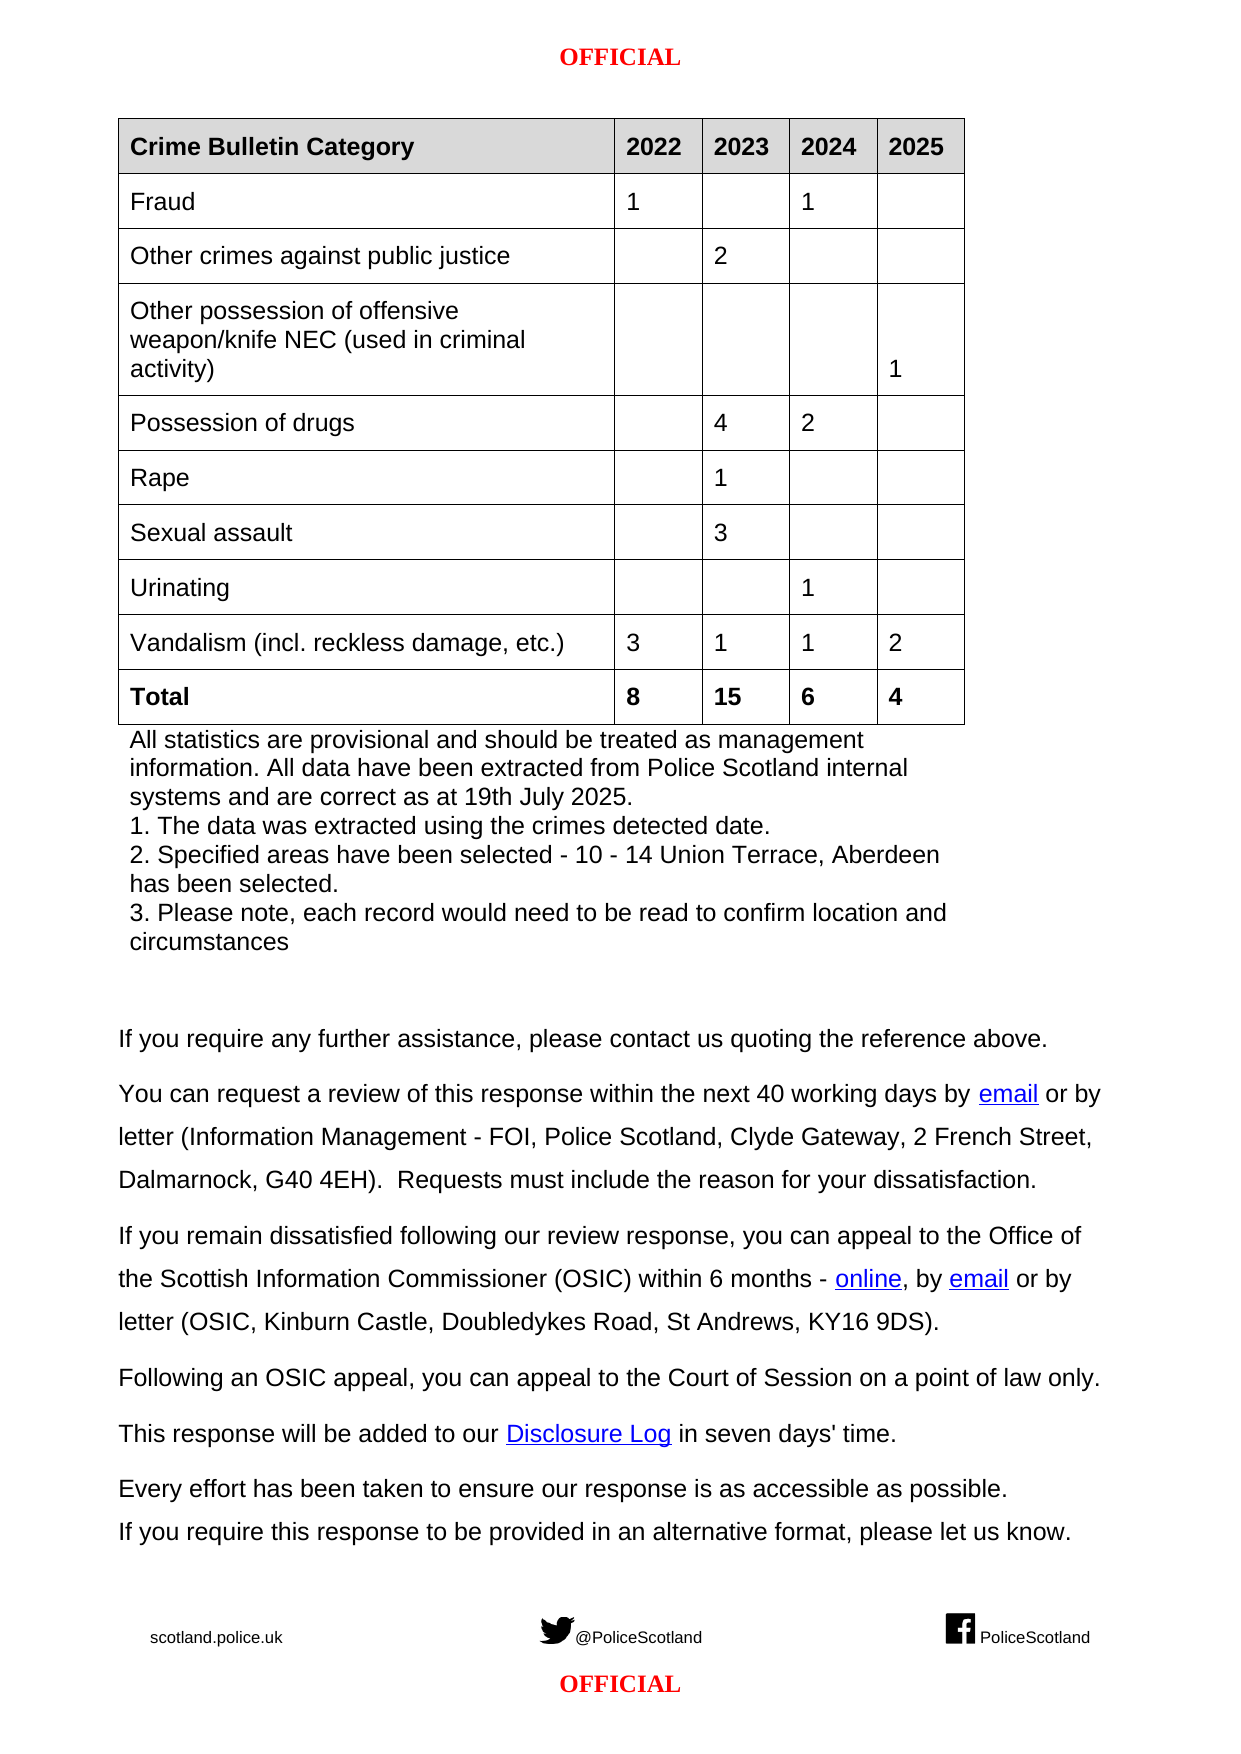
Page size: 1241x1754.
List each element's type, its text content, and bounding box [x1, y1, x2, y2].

text If you require any further assistance, please contact us quoting the reference above. [118, 1024, 1122, 1052]
table_cell 1. The data was extracted using the crimes detected date. [118, 811, 974, 841]
table_cell Total [119, 670, 614, 723]
table_cell 4 [703, 396, 789, 449]
table_cell Rape [119, 451, 614, 504]
table_cell 4 [878, 670, 964, 723]
table_cell 2 [703, 229, 789, 282]
table_cell 8 [615, 670, 702, 723]
table_cell [703, 284, 789, 395]
table_cell 1 [703, 451, 789, 504]
text If you remain dissatisfied following our review response, you can appeal to the Office of the Scottish Information Commissioner (OSIC) within 6 months - online, by email or by letter (OSIC, Kinburn Castle, Doubledykes Road, St Andrews, KY16 9DS). [118, 1221, 1122, 1336]
text This response will be added to our Disclosure Log in seven days' time. [118, 1419, 1122, 1447]
table_cell 6 [790, 670, 877, 723]
table_cell [878, 229, 964, 282]
table_cell [790, 505, 877, 559]
table_cell Sexual assault [119, 505, 614, 559]
table_cell Vandalism (incl. reckless damage, etc.) [119, 615, 614, 669]
table_cell [790, 284, 877, 395]
table_cell [615, 229, 702, 282]
table_cell 15 [703, 670, 789, 723]
picture [945, 1613, 976, 1644]
table_cell 3 [615, 615, 702, 669]
table_cell [615, 284, 702, 395]
table_cell 3. Please note, each record would need to be read to confirm location and circumstances [118, 898, 974, 956]
table_cell [615, 560, 702, 614]
table_cell Other possession of offensive weapon/knife NEC (used in criminal activity) [119, 284, 614, 395]
table_cell [615, 451, 702, 504]
table_cell 1 [790, 174, 877, 228]
table_cell Possession of drugs [119, 396, 614, 449]
table_cell [790, 451, 877, 504]
text You can request a review of this response within the next 40 working days by email or by letter (Information Management - FOI, Police Scotland, Clyde Gateway, 2 French Street, Dalmarnock, G40 4EH). Requests must include the reason for your dissatisfaction. [118, 1079, 1122, 1194]
table_cell [878, 560, 964, 614]
table_cell Fraud [119, 174, 614, 228]
table_cell 1 [790, 560, 877, 614]
table_cell [878, 396, 964, 449]
table_cell 2 [878, 615, 964, 669]
table_cell 2 [790, 396, 877, 449]
table_cell [703, 560, 789, 614]
table_cell [703, 174, 789, 228]
table_cell [790, 229, 877, 282]
table_cell [615, 396, 702, 449]
table_cell 1 [878, 284, 964, 395]
table_cell 1 [790, 615, 877, 669]
table_cell 3 [703, 505, 789, 559]
table_header 2024 [790, 119, 877, 173]
table_cell [615, 505, 702, 559]
table_cell [878, 505, 964, 559]
table_cell 2. Specified areas have been selected - 10 - 14 Union Terrace, Aberdeen has been selected. [118, 841, 974, 898]
table_cell 1 [703, 615, 789, 669]
table_header 2025 [878, 119, 964, 173]
table_cell [878, 451, 964, 504]
text Every effort has been taken to ensure our response is as accessible as possible. If you require this response to be provided in an alternative format, please let us know. [118, 1474, 1122, 1546]
table_cell Urinating [119, 560, 614, 614]
table_cell 1 [615, 174, 702, 228]
table_header Crime Bulletin Category [119, 119, 614, 173]
text Following an OSIC appeal, you can appeal to the Court of Session on a point of law only. [118, 1363, 1122, 1392]
table_header 2022 [615, 119, 702, 173]
table_header All statistics are provisional and should be treated as management information. All data have been extracted from Police Scotland internal systems and are correct as at 19th July 2025. [118, 725, 974, 811]
table_cell [878, 174, 964, 228]
picture [538, 1617, 575, 1644]
table_header 2023 [703, 119, 789, 173]
table_cell Other crimes against public justice [119, 229, 614, 282]
